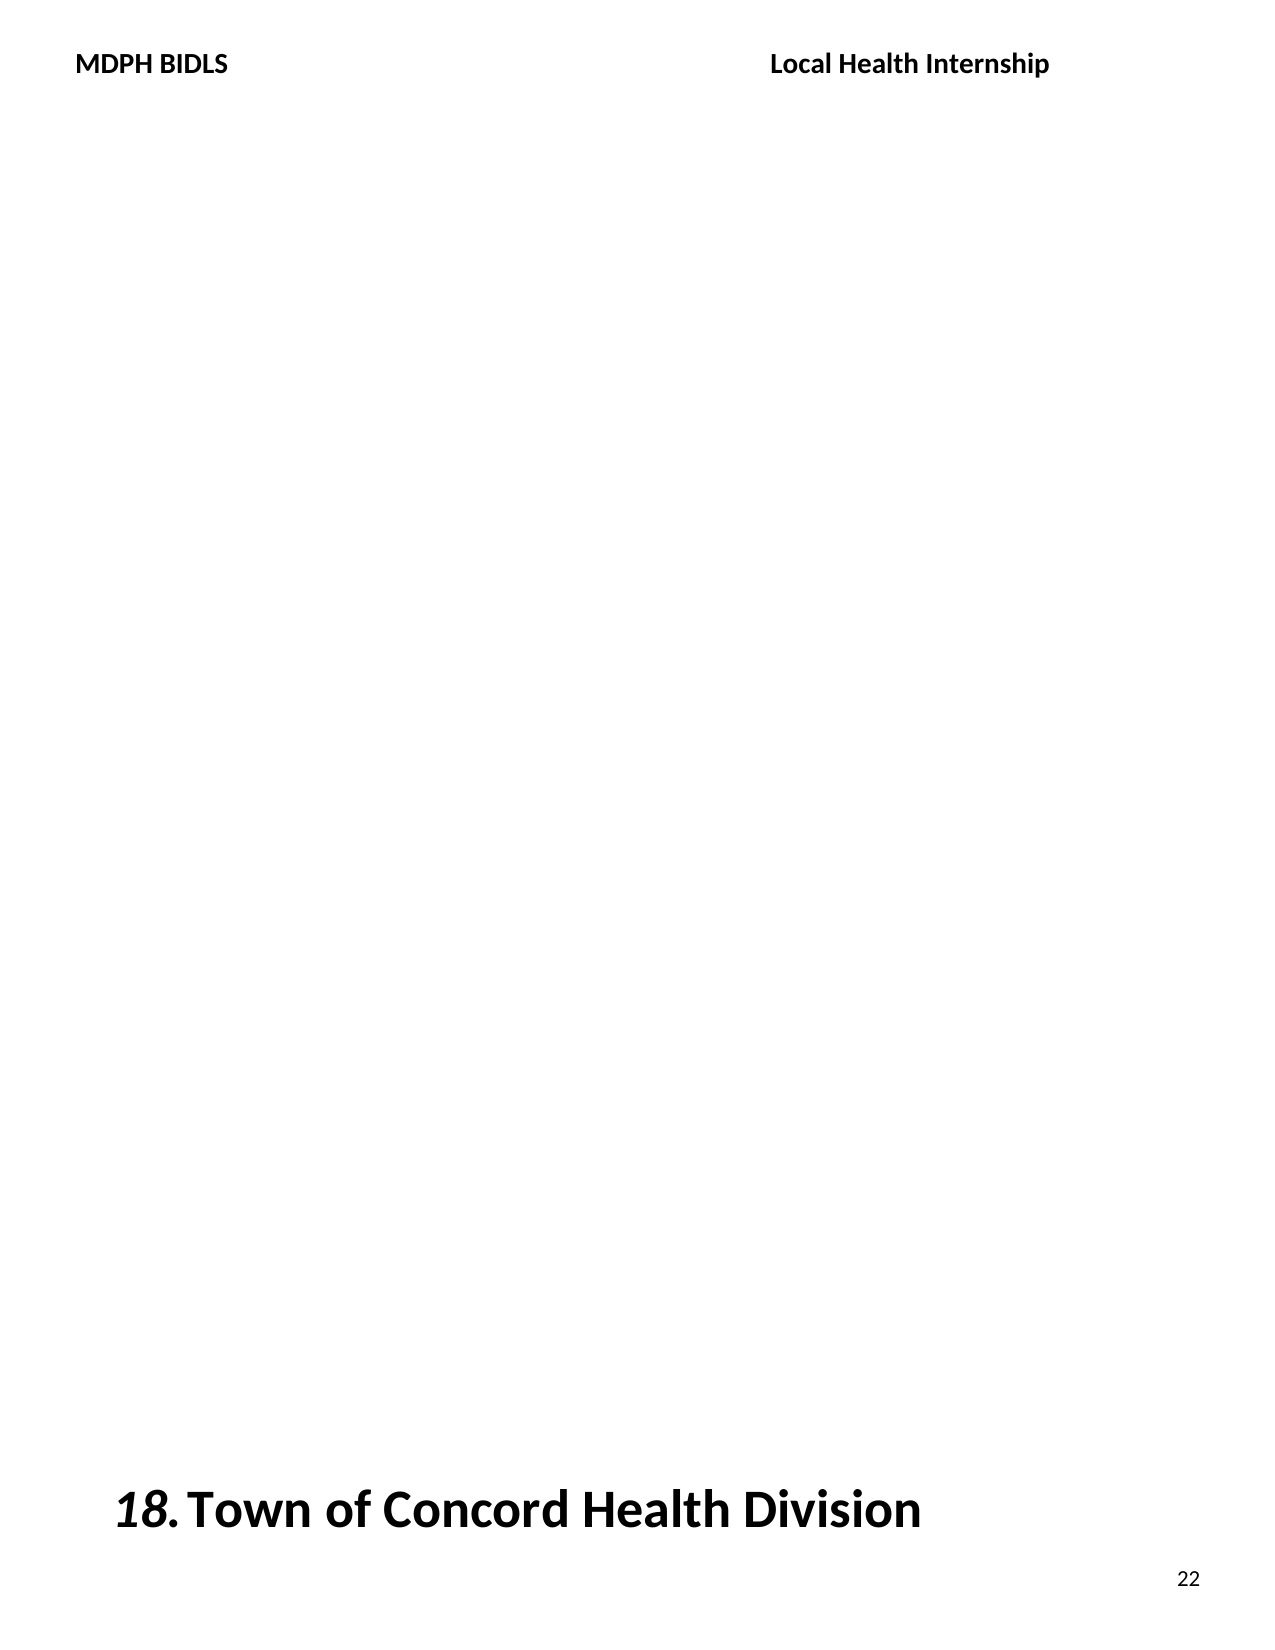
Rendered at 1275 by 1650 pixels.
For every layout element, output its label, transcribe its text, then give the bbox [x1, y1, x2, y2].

list Town of Concord Health Division [112, 1475, 1200, 1541]
